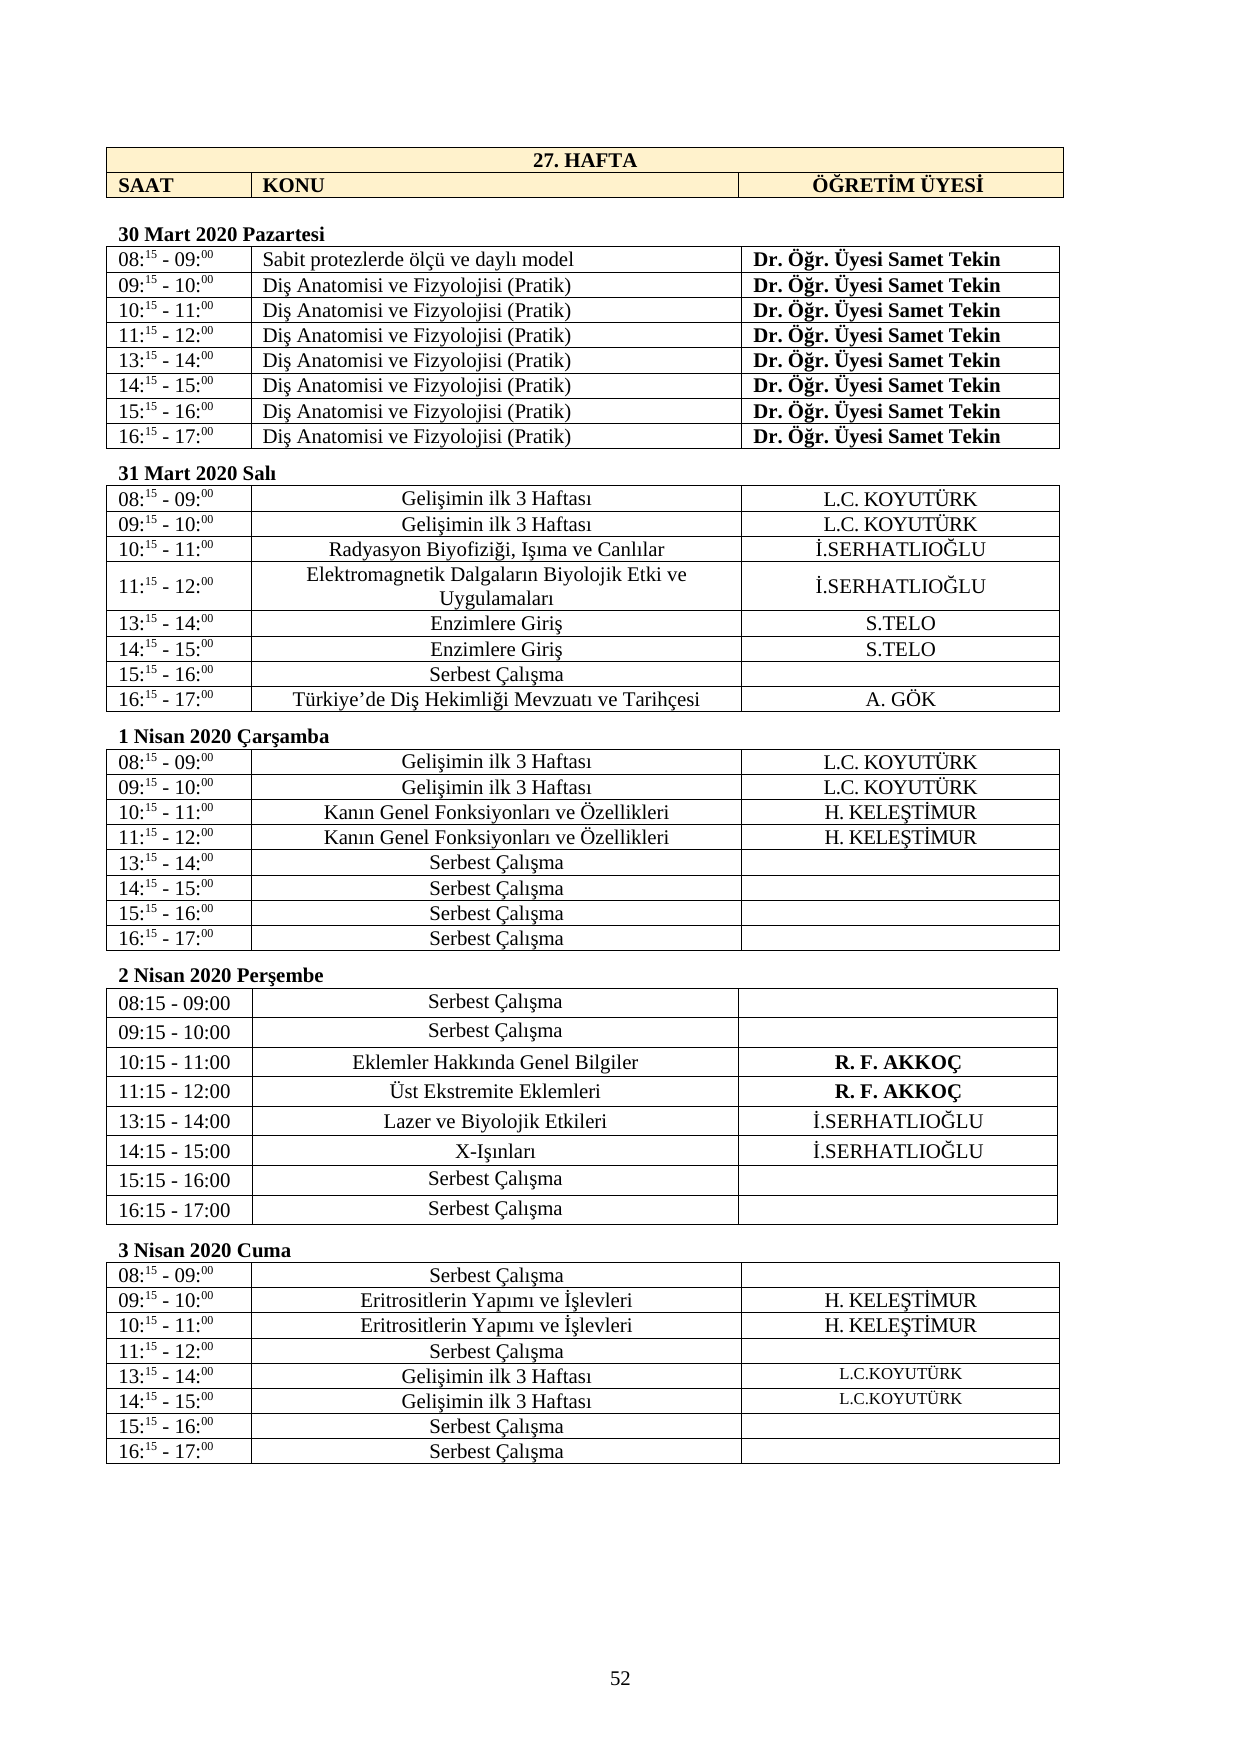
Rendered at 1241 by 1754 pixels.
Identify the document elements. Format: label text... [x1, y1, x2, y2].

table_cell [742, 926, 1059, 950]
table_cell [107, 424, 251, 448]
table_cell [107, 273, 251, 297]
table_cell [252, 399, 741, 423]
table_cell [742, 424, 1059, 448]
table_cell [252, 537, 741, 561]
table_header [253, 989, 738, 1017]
text 2 Nisan 2020 Perşembe [118, 963, 1122, 987]
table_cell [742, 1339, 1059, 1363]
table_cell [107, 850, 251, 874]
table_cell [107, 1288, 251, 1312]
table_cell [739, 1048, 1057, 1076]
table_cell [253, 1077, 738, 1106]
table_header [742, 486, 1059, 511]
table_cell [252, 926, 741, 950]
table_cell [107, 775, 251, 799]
text 30 Mart 2020 Pazartesi [118, 222, 1122, 246]
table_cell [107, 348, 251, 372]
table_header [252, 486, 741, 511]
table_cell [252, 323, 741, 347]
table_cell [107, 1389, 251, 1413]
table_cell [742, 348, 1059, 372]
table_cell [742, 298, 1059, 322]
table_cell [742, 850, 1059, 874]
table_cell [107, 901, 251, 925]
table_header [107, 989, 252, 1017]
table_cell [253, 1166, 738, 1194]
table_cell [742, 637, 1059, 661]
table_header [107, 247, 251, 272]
text 31 Mart 2020 Salı [118, 461, 1122, 485]
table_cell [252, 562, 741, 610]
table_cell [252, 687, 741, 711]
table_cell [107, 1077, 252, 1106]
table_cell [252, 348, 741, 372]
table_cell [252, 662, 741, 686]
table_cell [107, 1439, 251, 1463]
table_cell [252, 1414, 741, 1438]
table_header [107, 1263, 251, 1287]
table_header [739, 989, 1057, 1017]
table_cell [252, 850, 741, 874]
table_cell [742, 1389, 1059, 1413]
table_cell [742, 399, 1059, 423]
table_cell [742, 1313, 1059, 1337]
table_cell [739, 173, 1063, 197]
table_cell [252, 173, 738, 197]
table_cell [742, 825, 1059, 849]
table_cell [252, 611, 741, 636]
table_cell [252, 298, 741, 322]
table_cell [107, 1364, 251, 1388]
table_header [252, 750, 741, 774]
text 3 Nisan 2020 Cuma [118, 1238, 1122, 1262]
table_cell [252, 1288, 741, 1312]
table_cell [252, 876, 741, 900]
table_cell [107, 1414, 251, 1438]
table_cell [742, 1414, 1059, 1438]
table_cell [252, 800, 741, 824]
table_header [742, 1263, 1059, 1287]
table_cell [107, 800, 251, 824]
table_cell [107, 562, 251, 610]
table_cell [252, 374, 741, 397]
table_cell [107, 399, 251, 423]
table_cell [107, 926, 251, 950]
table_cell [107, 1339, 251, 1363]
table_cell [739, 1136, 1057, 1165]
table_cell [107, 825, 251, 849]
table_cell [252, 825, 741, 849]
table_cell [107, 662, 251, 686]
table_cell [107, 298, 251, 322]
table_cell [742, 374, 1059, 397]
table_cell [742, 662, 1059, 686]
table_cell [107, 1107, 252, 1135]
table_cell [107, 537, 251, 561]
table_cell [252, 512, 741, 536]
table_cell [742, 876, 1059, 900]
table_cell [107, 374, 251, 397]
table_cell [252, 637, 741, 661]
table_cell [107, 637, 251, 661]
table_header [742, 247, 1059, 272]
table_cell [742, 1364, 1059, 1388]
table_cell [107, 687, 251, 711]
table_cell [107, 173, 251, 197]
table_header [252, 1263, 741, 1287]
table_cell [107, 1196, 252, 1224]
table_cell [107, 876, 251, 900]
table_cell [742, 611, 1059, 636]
text 1 Nisan 2020 Çarşamba [118, 724, 1122, 748]
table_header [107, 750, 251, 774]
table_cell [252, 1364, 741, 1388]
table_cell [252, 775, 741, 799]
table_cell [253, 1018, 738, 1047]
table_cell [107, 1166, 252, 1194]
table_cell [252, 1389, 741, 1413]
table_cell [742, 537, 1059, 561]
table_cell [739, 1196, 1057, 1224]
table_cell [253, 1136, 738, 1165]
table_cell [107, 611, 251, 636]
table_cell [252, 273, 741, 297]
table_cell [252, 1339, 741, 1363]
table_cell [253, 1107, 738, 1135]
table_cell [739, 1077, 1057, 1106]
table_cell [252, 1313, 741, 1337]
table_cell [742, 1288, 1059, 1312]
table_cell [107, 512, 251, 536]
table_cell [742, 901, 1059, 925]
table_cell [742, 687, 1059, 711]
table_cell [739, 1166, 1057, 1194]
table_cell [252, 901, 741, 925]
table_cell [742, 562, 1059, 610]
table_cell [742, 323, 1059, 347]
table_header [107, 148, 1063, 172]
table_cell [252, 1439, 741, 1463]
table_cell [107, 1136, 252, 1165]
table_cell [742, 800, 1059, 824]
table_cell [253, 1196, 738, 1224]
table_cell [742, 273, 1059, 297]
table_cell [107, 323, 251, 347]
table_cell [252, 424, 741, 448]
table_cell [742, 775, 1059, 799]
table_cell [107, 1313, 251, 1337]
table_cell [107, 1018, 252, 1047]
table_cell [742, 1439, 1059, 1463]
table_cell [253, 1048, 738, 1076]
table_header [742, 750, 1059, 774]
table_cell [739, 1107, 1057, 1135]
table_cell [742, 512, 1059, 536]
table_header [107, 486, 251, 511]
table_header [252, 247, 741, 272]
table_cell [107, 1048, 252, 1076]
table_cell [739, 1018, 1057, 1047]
